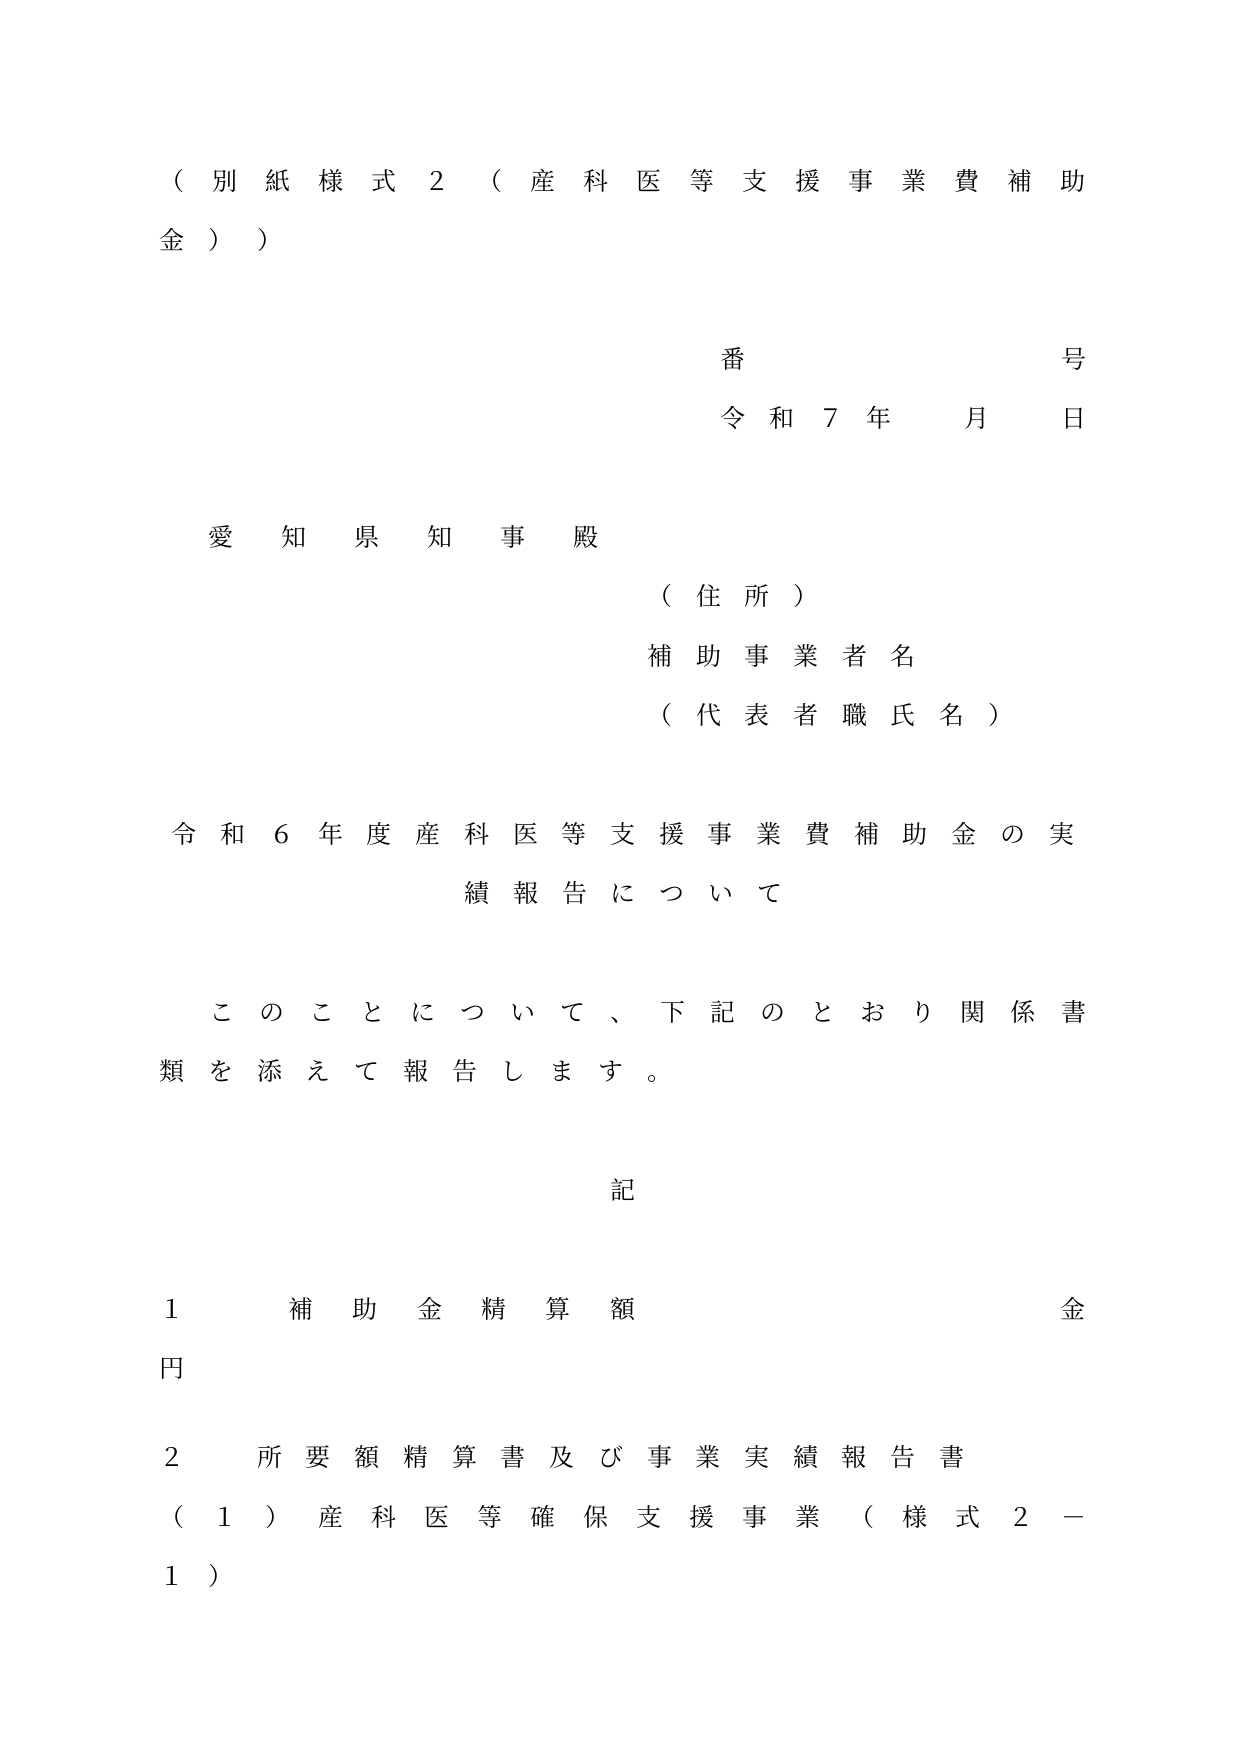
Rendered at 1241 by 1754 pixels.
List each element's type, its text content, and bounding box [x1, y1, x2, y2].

text （別紙様式２（産科医等支援事業費補助金）） [159, 149, 1110, 268]
text ２ 所要額精算書及び事業実績報告書 [159, 1426, 1110, 1486]
text （代表者職氏名） [632, 684, 1110, 743]
text 補助事業者名 [159, 624, 1110, 684]
text 令和６年度産科医等支援事業費補助金の実績報告について [159, 803, 1110, 921]
text １ 補助金精算額 金 円 [159, 1278, 1110, 1396]
text 愛 知 県 知 事 殿 [159, 506, 1110, 565]
text （住所） [159, 565, 1110, 624]
text 番 号 [159, 328, 1110, 387]
text 記 [159, 1159, 1110, 1218]
text （１）産科医等確保支援事業（様式２－１） [159, 1486, 1110, 1604]
text このことについて、下記のとおり関係書類を添えて報告します。 [159, 981, 1110, 1099]
text 令和７年 月 日 [159, 387, 1110, 446]
